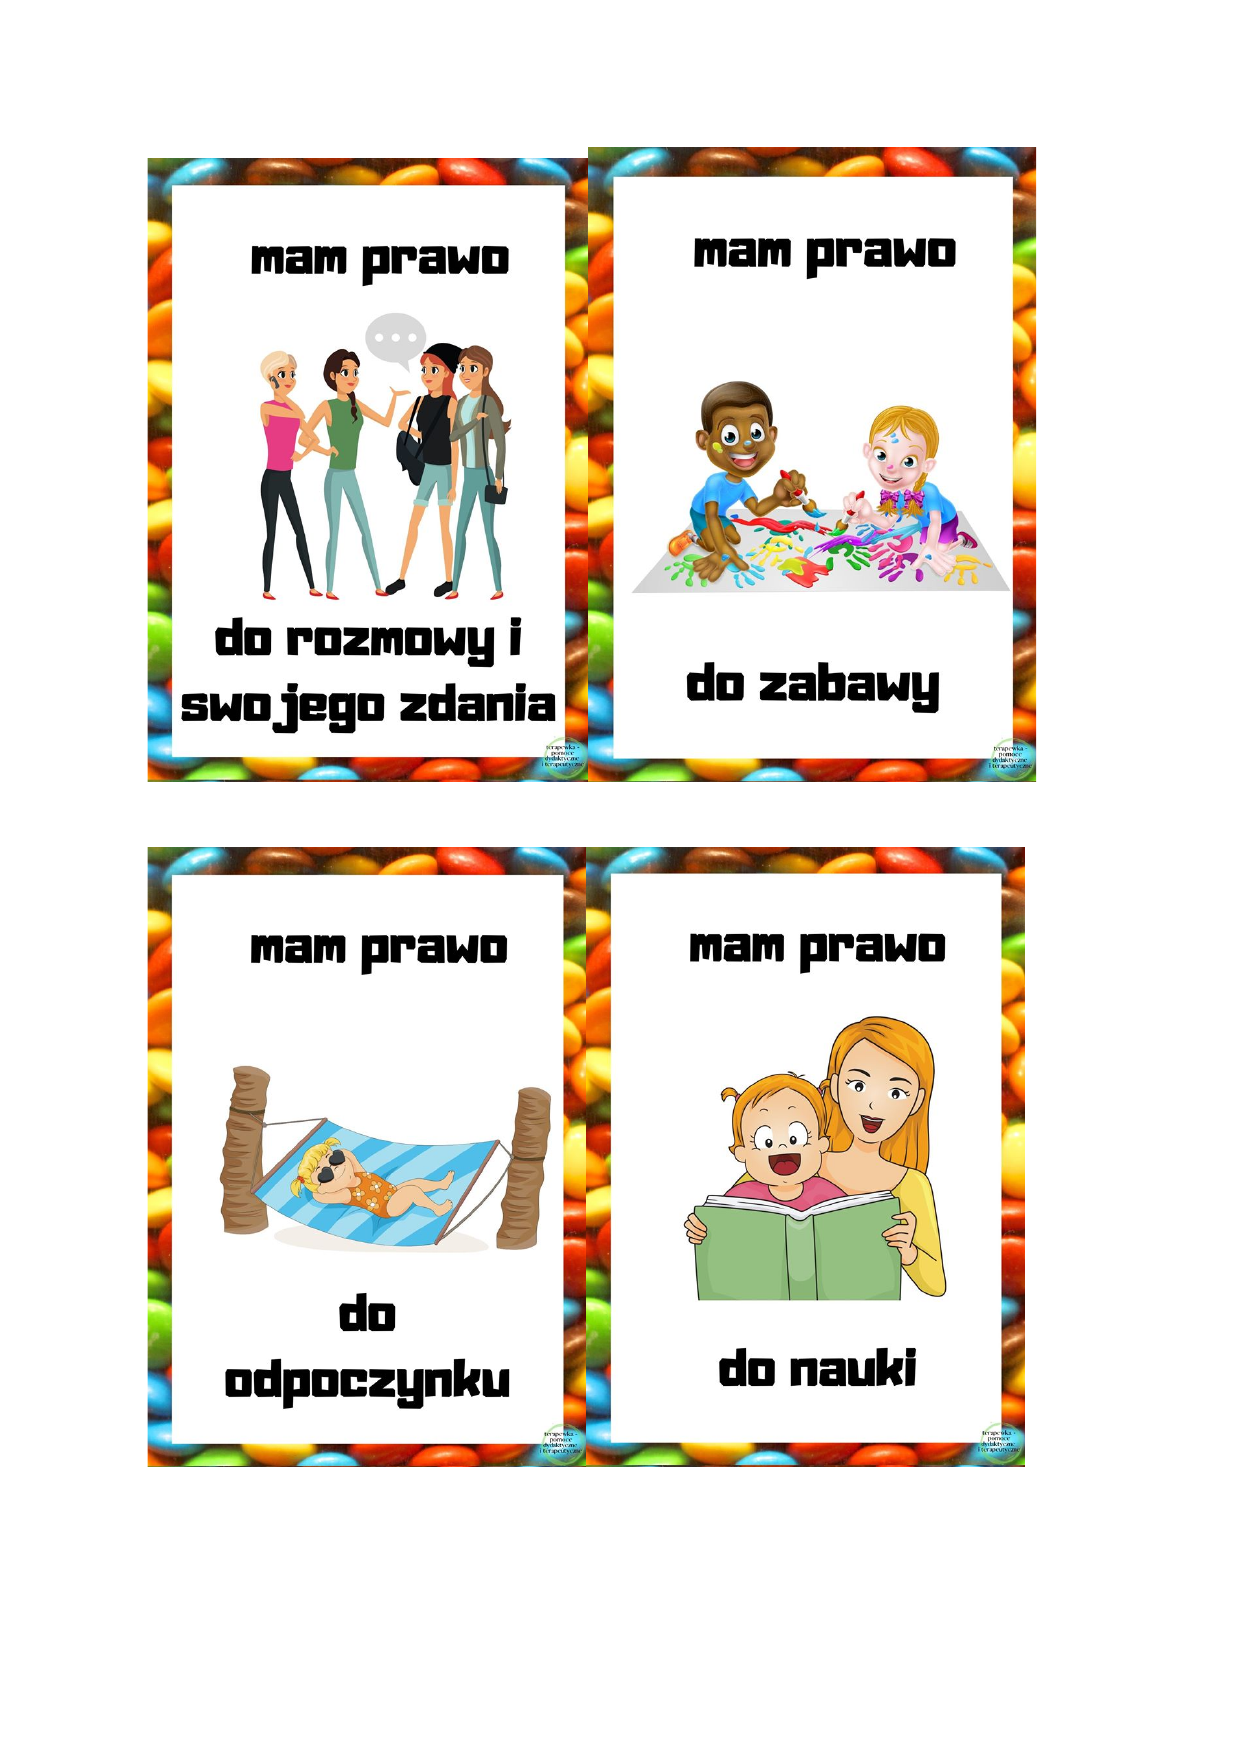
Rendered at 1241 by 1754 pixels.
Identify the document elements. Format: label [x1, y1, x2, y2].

picture [147, 147, 1037, 782]
picture [147, 847, 1025, 1467]
